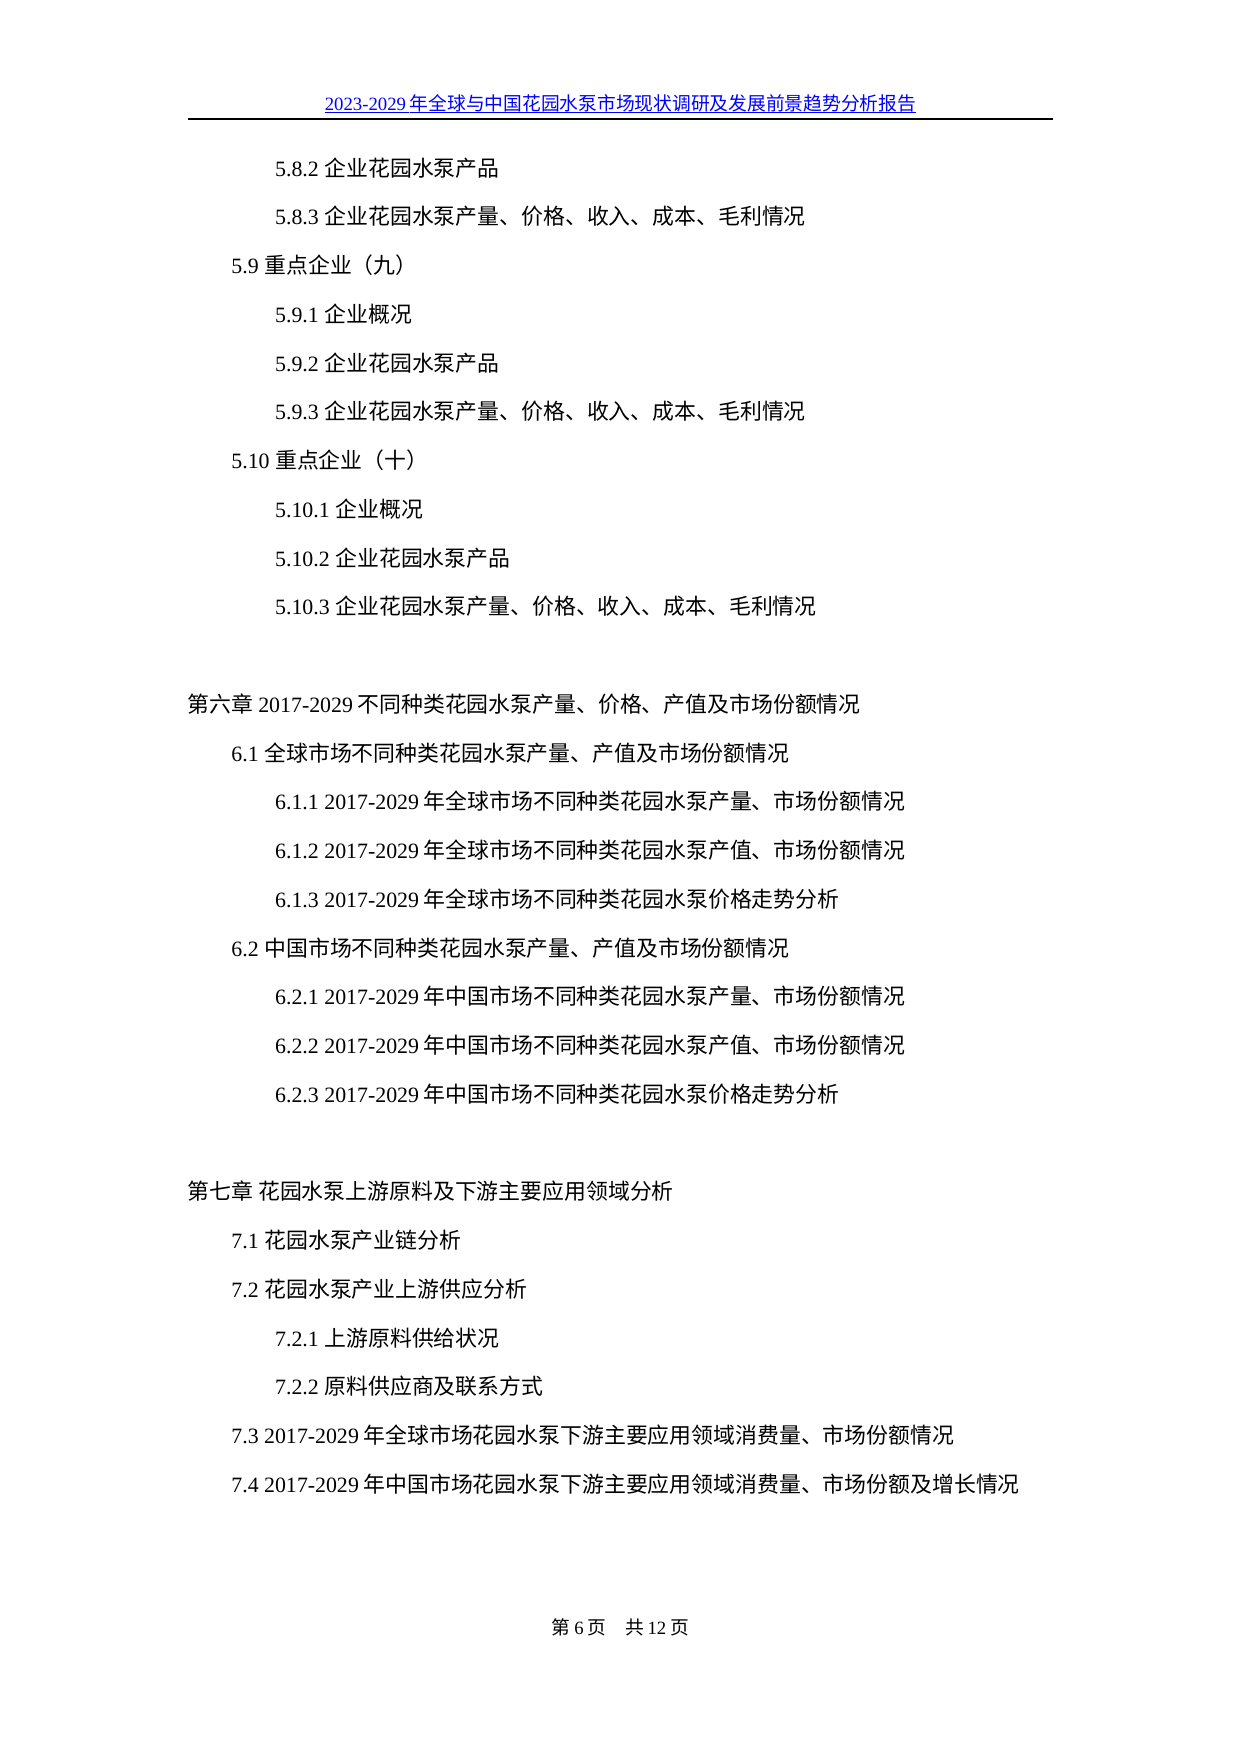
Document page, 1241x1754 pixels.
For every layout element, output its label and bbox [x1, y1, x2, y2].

text [187, 150, 1053, 1499]
